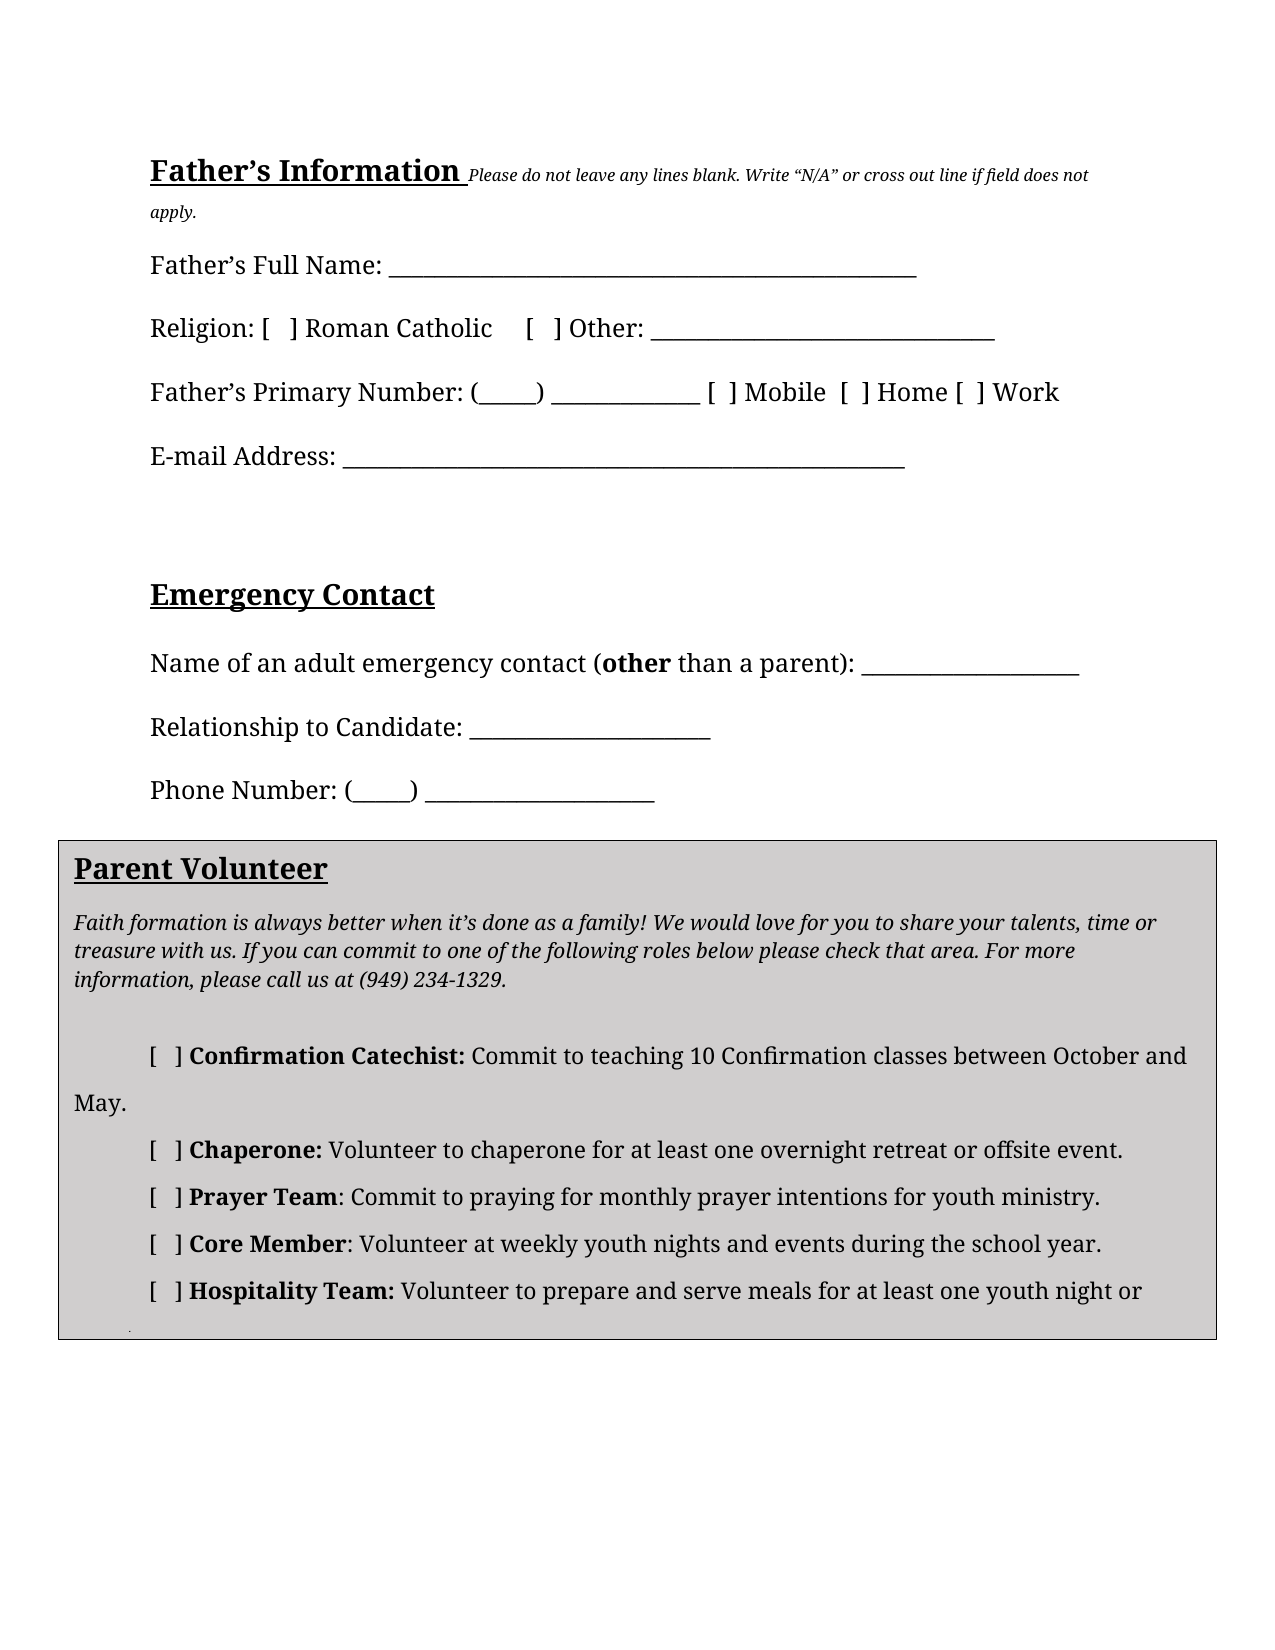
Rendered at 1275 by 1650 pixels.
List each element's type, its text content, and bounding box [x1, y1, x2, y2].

text E-mail Address: _________________________________________________ [150, 438, 1125, 472]
text Father’s Primary Number: (_____) _____________ [ ] Mobile [ ] Home [ ] Work [150, 375, 1125, 409]
text Father’s Full Name: ______________________________________________ [150, 248, 1125, 282]
text Religion: [ ] Roman Catholic [ ] Other: ______________________________ [150, 311, 1125, 345]
text Relationship to Candidate: _____________________ [150, 709, 1125, 743]
text Father’s Information Please do not leave any lines blank. Write “N/A” or cross out line if field does not apply. [150, 150, 1125, 224]
text Phone Number: (_____) ____________________ [150, 773, 1125, 807]
text Name of an adult emergency contact (other than a parent): ___________________ [150, 646, 1125, 680]
text Emergency Contact [150, 574, 1125, 613]
